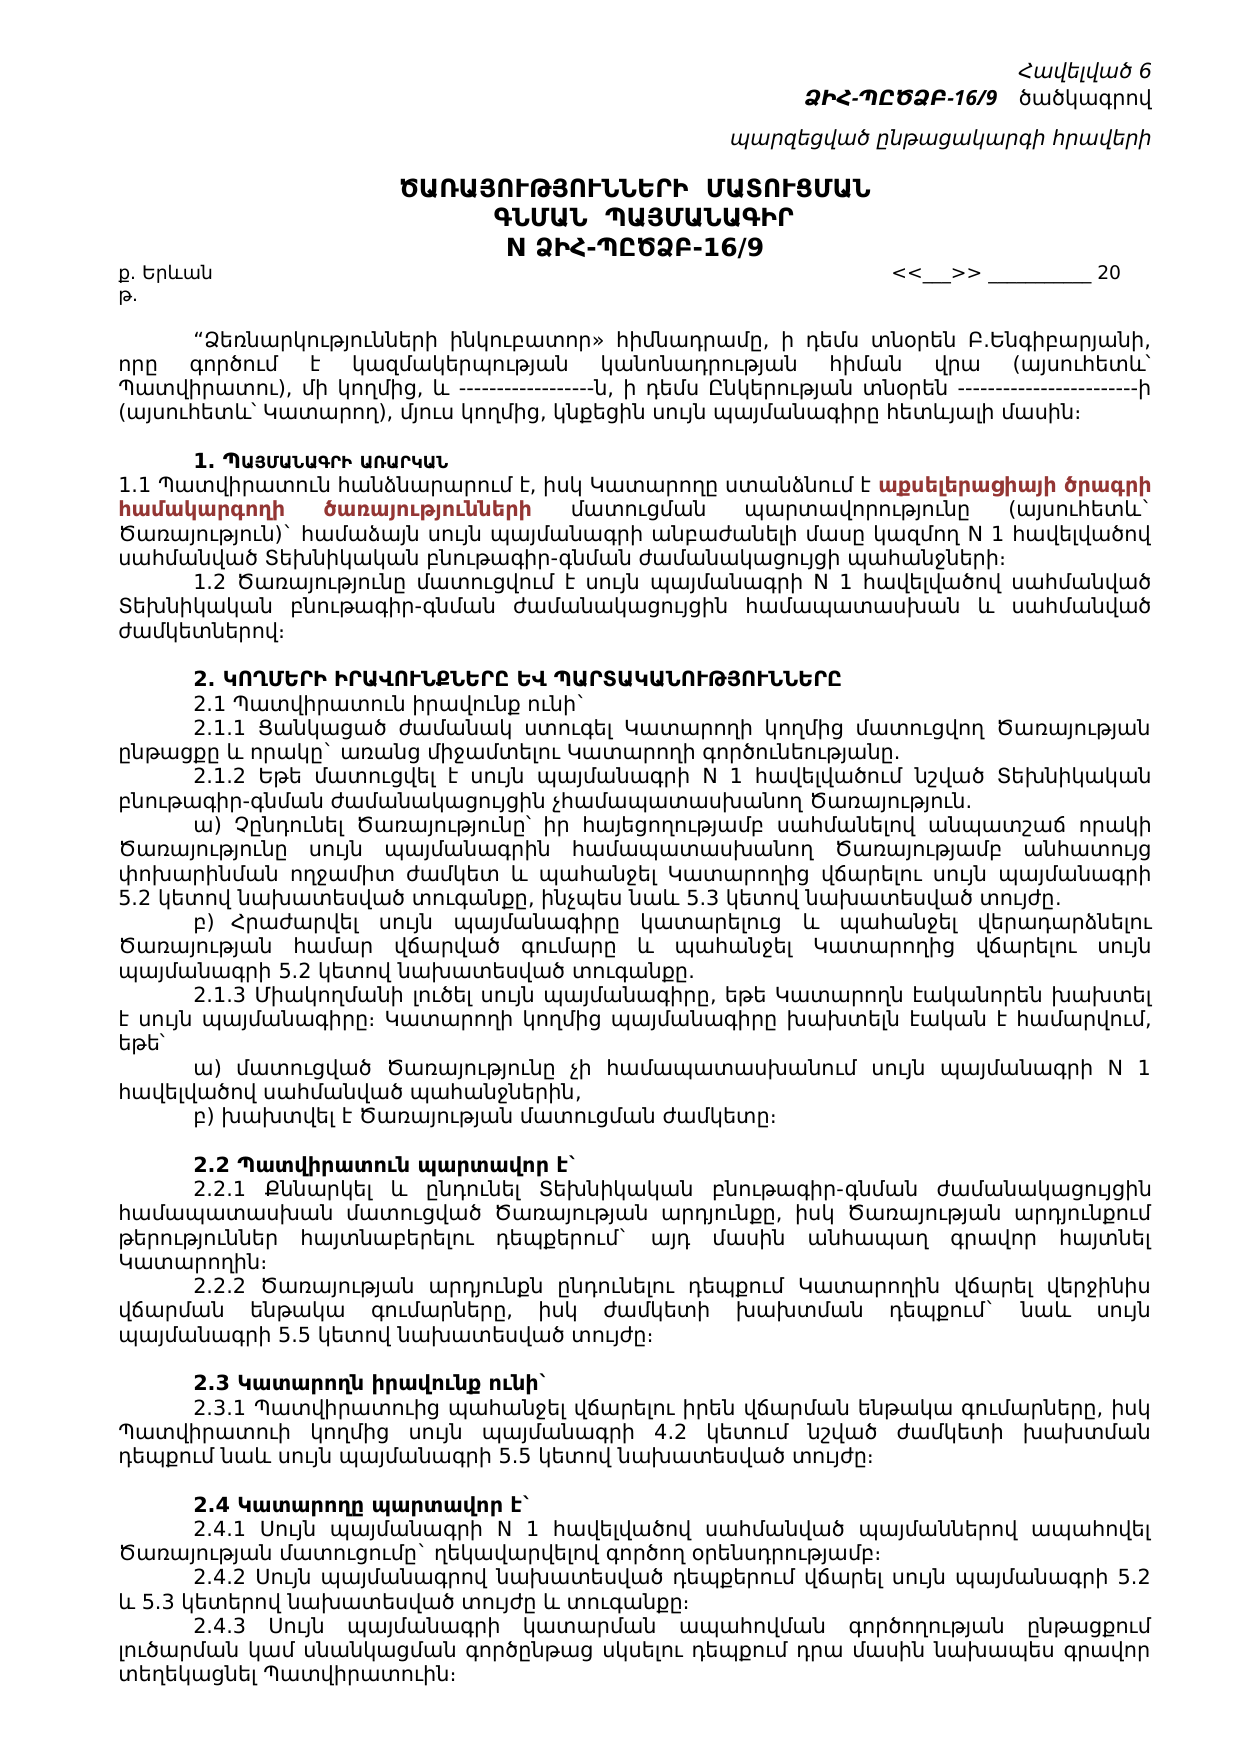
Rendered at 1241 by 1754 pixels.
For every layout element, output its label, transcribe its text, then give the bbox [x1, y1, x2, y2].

text 1.1 Պատվիրատուն հանձնարարում է, իսկ Կատարողը ստանձնում է աքսելերացիայի ծրագրի համակարգողի ծառայությունների մատուցման պարտավորությունը (այսուհետև` Ծառայություն)` համաձայն սույն պայմանագրի անբաժանելի մասը կազմող N 1 հավելվածով սահմանված Տեխնիկական բնութագիր-գնման ժամանակացույցի պահանջների։ [118, 473, 1152, 570]
text 2.4.1 Սույն պայմանագրի N 1 հավելվածով սահմանված պայմաններով ապահովել Ծառայության մատուցումը` ղեկավարվելով գործող օրենսդրությամբ։ [118, 1517, 1152, 1565]
text 2.3.1 Պատվիրատուից պահանջել վճարելու իրեն վճարման ենթակա գումարները, իսկ Պատվիրատուի կողմից սույն պայմանագրի 4.2 կետում նշված ժամկետի խախտման դեպքում նաև սույն պայմանագրի 5.5 կետով նախատեսված տույժը։ [118, 1396, 1152, 1468]
text 2.1.3 Միակողմանի լուծել սույն պայմանագիրը, եթե Կատարողն էականորեն խախտել է սույն պայմանագիրը։ Կատարողի կողմից պայմանագիրը խախտելն էական է համարվում, եթե՝ [118, 983, 1152, 1056]
text N ՁԻՀ-ՊԸԾՁԲ-16/9 [103, 233, 1152, 262]
text 2.2 Պատվիրատուն պարտավոր է` [118, 1153, 1152, 1177]
text 2.1 Պատվիրատուն իրավունք ունի` [118, 692, 1152, 716]
text 2.4 Կատարողը պարտավոր է` [118, 1493, 1152, 1517]
text ՁԻՀ-ՊԸԾՁԲ-16/9 ծածկագրով [118, 83, 1152, 112]
text ԾԱՌԱՅՈՒԹՅՈՒՆՆԵՐԻ ՄԱՏՈՒՑՄԱՆ [103, 174, 1152, 204]
text 2.1.2 Եթե մատուցվել է սույն պայմանագրի N 1 հավելվածում նշված Տեխնիկական բնութագիր-գնման ժամանակացույցին չհամապատասխանող Ծառայություն. [118, 764, 1152, 813]
text 2.1.1 Ցանկացած ժամանակ ստուգել Կատարողի կողմից մատուցվող Ծառայության ընթացքը և որակը` առանց միջամտելու Կատարողի գործունեությանը. [118, 716, 1152, 764]
text 2.2.1 Քննարկել և ընդունել Տեխնիկական բնութագիր-գնման ժամանակացույցին համապատասխան մատուցված Ծառայության արդյունքը, իսկ Ծառայության արդյունքում թերություններ հայտնաբերելու դեպքերում` այդ մասին անհապաղ գրավոր հայտնել Կատարողին։ [118, 1177, 1152, 1274]
text Հավելված 6 [118, 59, 1152, 83]
text 2.2.2 Ծառայության արդյունքն ընդունելու դեպքում Կատարողին վճարել վերջինիս վճարման ենթակա գումարները, իսկ ժամկետի խախտման դեպքում` նաև սույն պայմանագրի 5.5 կետով նախատեսված տույժը։ [118, 1274, 1152, 1347]
text “Ձեռնարկությունների ինկուբատոր» հիմնադրամը, ի դեմս տնօրեն Բ.Ենգիբարյանի, որը գործում է կազմակերպության կանոնադրության հիման վրա (այսուհետև՝ Պատվիրատու), մի կողմից, և ------------------ն, ի դեմս Ընկերության տնօրեն ------------------------ի (այսուհետև՝ Կատարող), մյուս կողմից, կնքեցին սույն պայմանագիրը հետևյալի մասին։ [118, 328, 1152, 425]
text ԳՆՄԱՆ ՊԱՅՄԱՆԱԳԻՐ [103, 204, 1152, 233]
text 2.4.2 Սույն պայմանագրով նախատեսված դեպքերում վճարել սույն պայմանագրի 5.2 և 5.3 կետերով նախատեսված տույժը և տուգանքը։ [118, 1565, 1152, 1614]
text պարզեցված ընթացակարգի հրավերի [118, 126, 1152, 150]
text բ) խախտվել է Ծառայության մատուցման ժամկետը։ [118, 1104, 1152, 1128]
text բ) Հրաժարվել սույն պայմանագիրը կատարելուց և պահանջել վերադարձնելու Ծառայության համար վճարված գումարը և պահանջել Կատարողից վճարելու սույն պայմանագրի 5.2 կետով նախատեսված տուգանքը. [118, 910, 1152, 983]
text 2.3 Կատարողն իրավունք ունի` [118, 1371, 1152, 1396]
text 2. ԿՈՂՄԵՐԻ ԻՐԱՎՈՒՆՔՆԵՐԸ ԵՎ ՊԱՐՏԱԿԱՆՈՒԹՅՈՒՆՆԵՐԸ [118, 667, 1152, 692]
text ք. Երևան <<___>> ___________ 20 թ. [118, 262, 1152, 306]
text 2.4.3 Սույն պայմանագրի կատարման ապահովման գործողության ընթացքում լուծարման կամ սնանկացման գործընթաց սկսելու դեպքում դրա մասին նախապես գրավոր տեղեկացնել Պատվիրատուին։ [118, 1614, 1152, 1687]
text ա) Չընդունել Ծառայությունը՝ իր հայեցողությամբ սահմանելով անպատշաճ որակի Ծառայությունը սույն պայմանագրին համապատասխանող Ծառայությամբ անհատույց փոխարինման ողջամիտ ժամկետ և պահանջել Կատարողից վճարելու սույն պայմանագրի 5.2 կետով նախատեսված տուգանքը, ինչպես նաև 5.3 կետով նախատեսված տույժը. [118, 813, 1152, 910]
text ա) մատուցված Ծառայությունը չի համապատասխանում սույն պայմանագրի N 1 հավելվածով սահմանված պահանջներին, [118, 1056, 1152, 1104]
text 1.2 Ծառայությունը մատուցվում է սույն պայմանագրի N 1 հավելվածով սահմանված Տեխնիկական բնութագիր-գնման ժամանակացույցին համապատասխան և սահմանված ժամկետներով։ [118, 570, 1152, 643]
text 1. Պայմանագրի առարկան [118, 449, 1152, 473]
